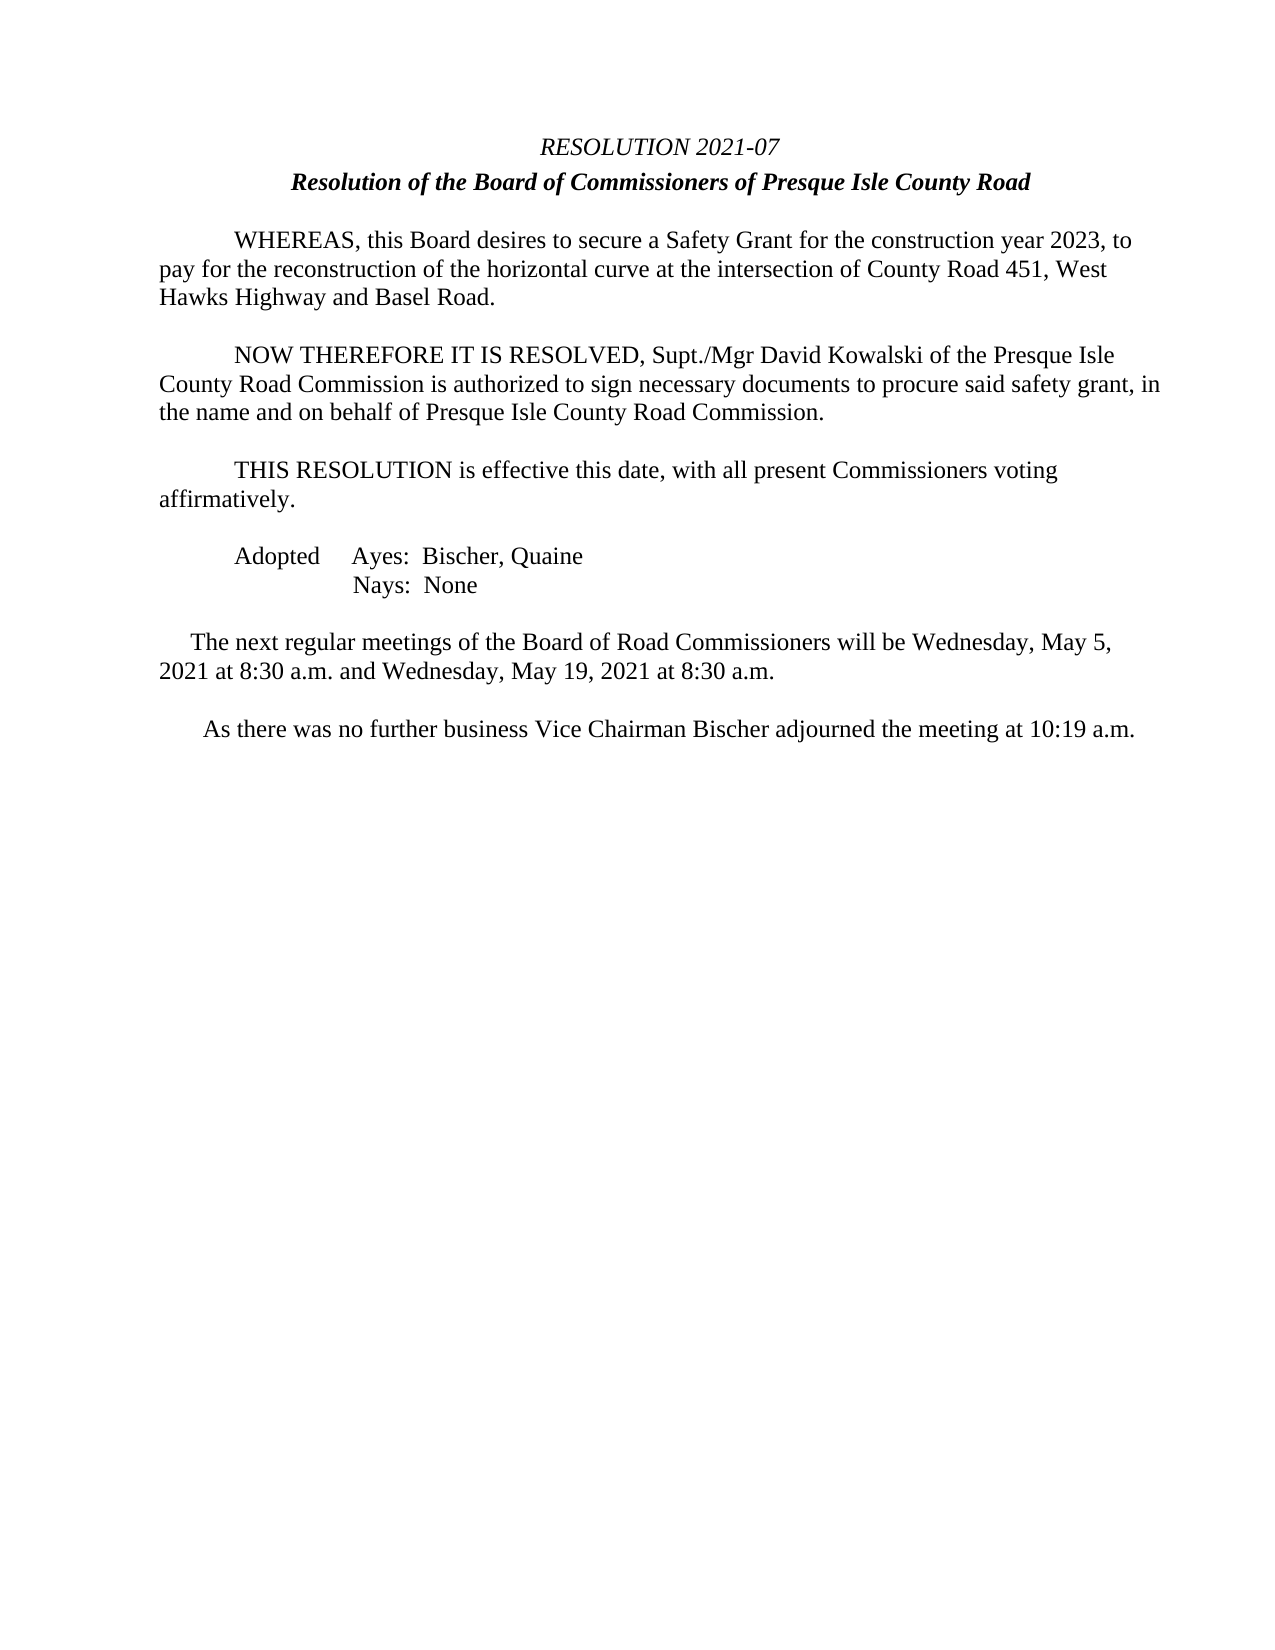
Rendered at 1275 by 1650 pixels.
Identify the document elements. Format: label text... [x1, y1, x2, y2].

text Resolution of the Board of Commissioners of Presque Isle County Road [159, 167, 1162, 196]
text Adopted Ayes: Bischer, Quaine [159, 541, 1162, 570]
text The next regular meetings of the Board of Road Commissioners will be Wednesday, May 5, 2021 at 8:30 a.m. and Wednesday, May 19, 2021 at 8:30 a.m. [159, 627, 1162, 685]
text THIS RESOLUTION is effective this date, with all present Commissioners voting affirmatively. [159, 455, 1162, 512]
text Nays: None [159, 570, 1162, 599]
text NOW THEREFORE IT IS RESOLVED, Supt./Mgr David Kowalski of the Presque Isle County Road Commission is authorized to sign necessary documents to procure said safety grant, in the name and on behalf of Presque Isle County Road Commission. [159, 340, 1162, 426]
text RESOLUTION 2021-07 [159, 132, 1162, 161]
text As there was no further business Vice Chairman Bischer adjourned the meeting at 10:19 a.m. [159, 714, 1162, 742]
text WHEREAS, this Board desires to secure a Safety Grant for the construction year 2023, to pay for the reconstruction of the horizontal curve at the intersection of County Road 451, West Hawks Highway and Basel Road. [159, 225, 1162, 311]
